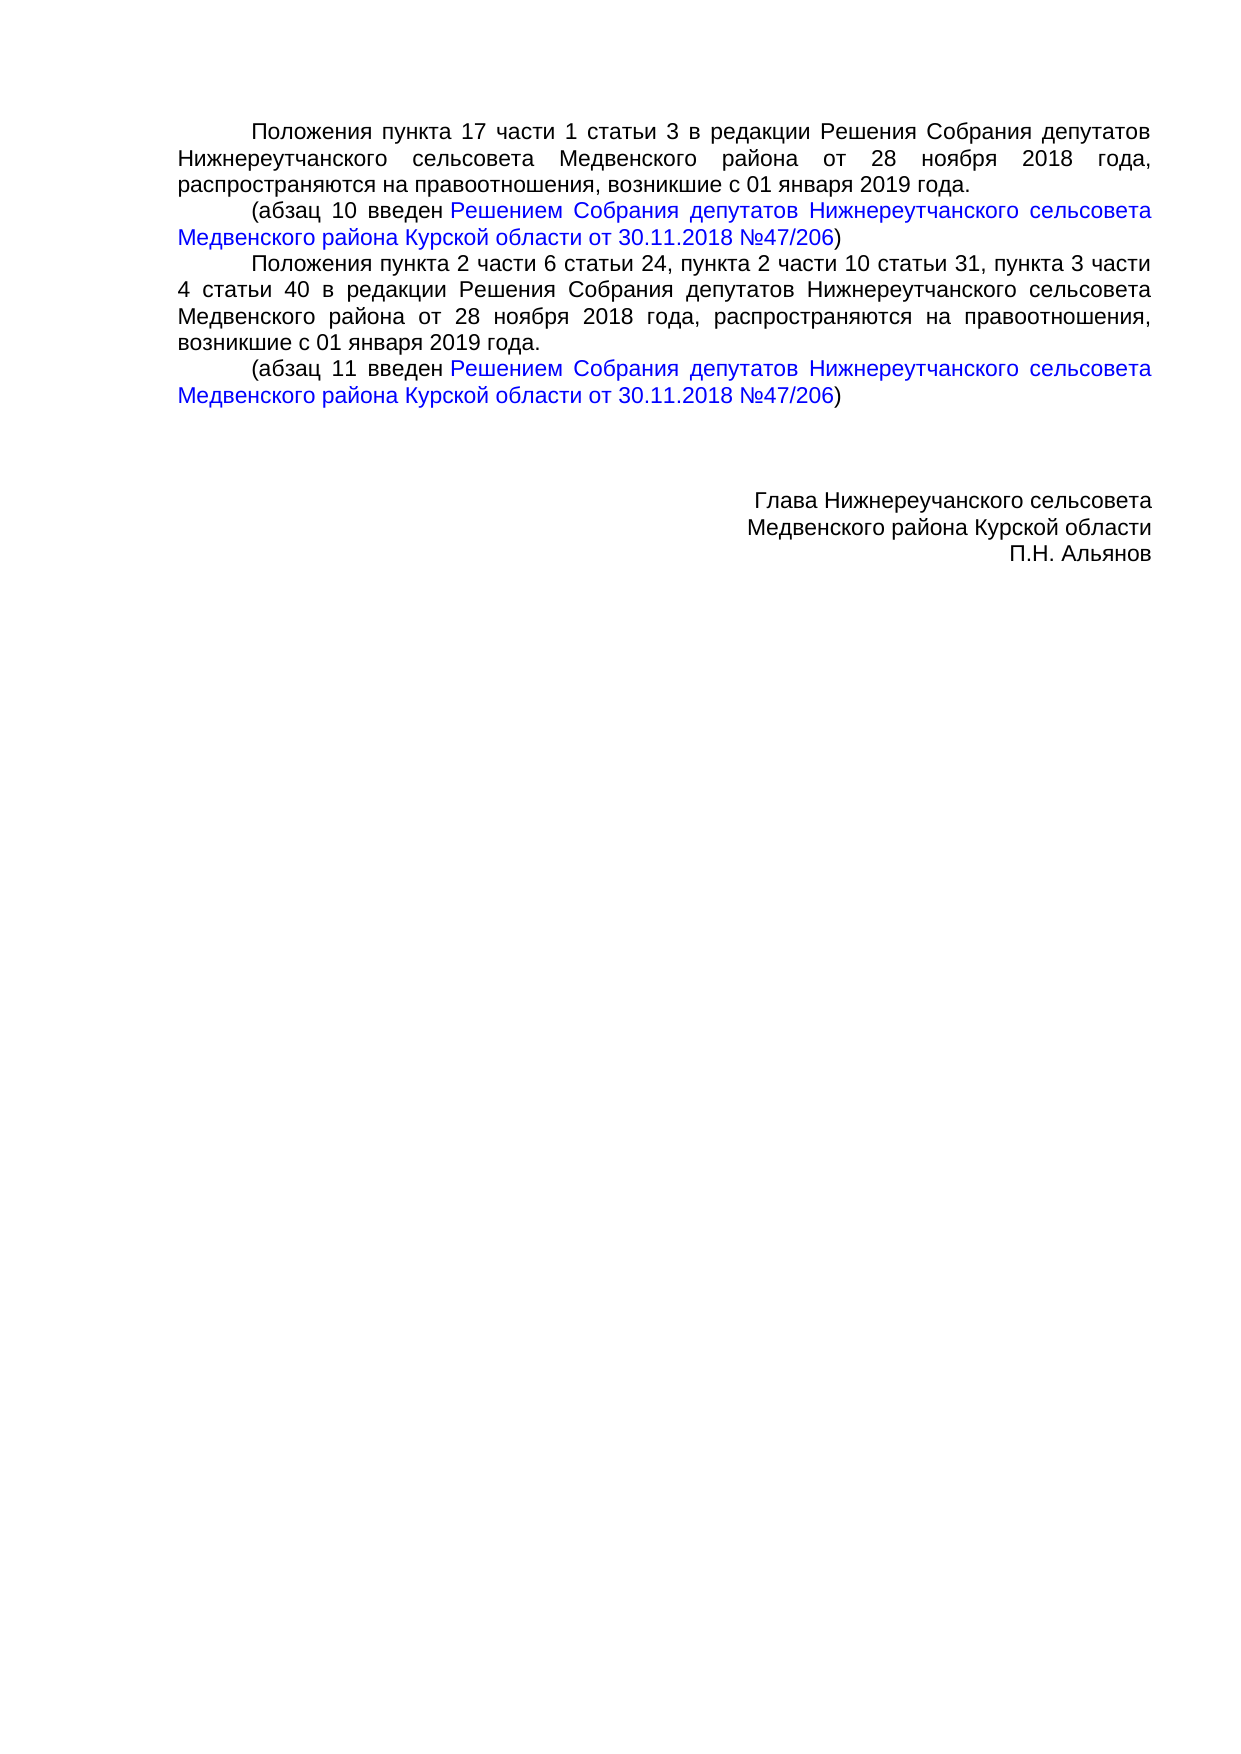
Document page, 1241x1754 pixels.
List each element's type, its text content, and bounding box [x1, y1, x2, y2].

text (абзац 11 введен Решением Собрания депутатов Нижнереутчанского сельсовета Медвенского района Курской области от 30.11.2018 №47/206) [177, 355, 1152, 408]
text Положения пункта 17 части 1 статьи 3 в редакции Решения Собрания депутатов Нижнереутчанского сельсовета Медвенского района от 28 ноября 2018 года, распространяются на правоотношения, возникшие с 01 января 2019 года. [177, 118, 1152, 197]
text Глава Нижнереучанского сельсовета [177, 487, 1152, 513]
text (абзац 10 введен Решением Собрания депутатов Нижнереутчанского сельсовета Медвенского района Курской области от 30.11.2018 №47/206) [177, 197, 1152, 250]
text Положения пункта 2 части 6 статьи 24, пункта 2 части 10 статьи 31, пункта 3 части 4 статьи 40 в редакции Решения Собрания депутатов Нижнереутчанского сельсовета Медвенского района от 28 ноября 2018 года, распространяются на правоотношения, возникшие с 01 января 2019 года. [177, 250, 1152, 355]
text П.Н. Альянов [177, 540, 1152, 566]
text Медвенского района Курской области [177, 513, 1152, 540]
